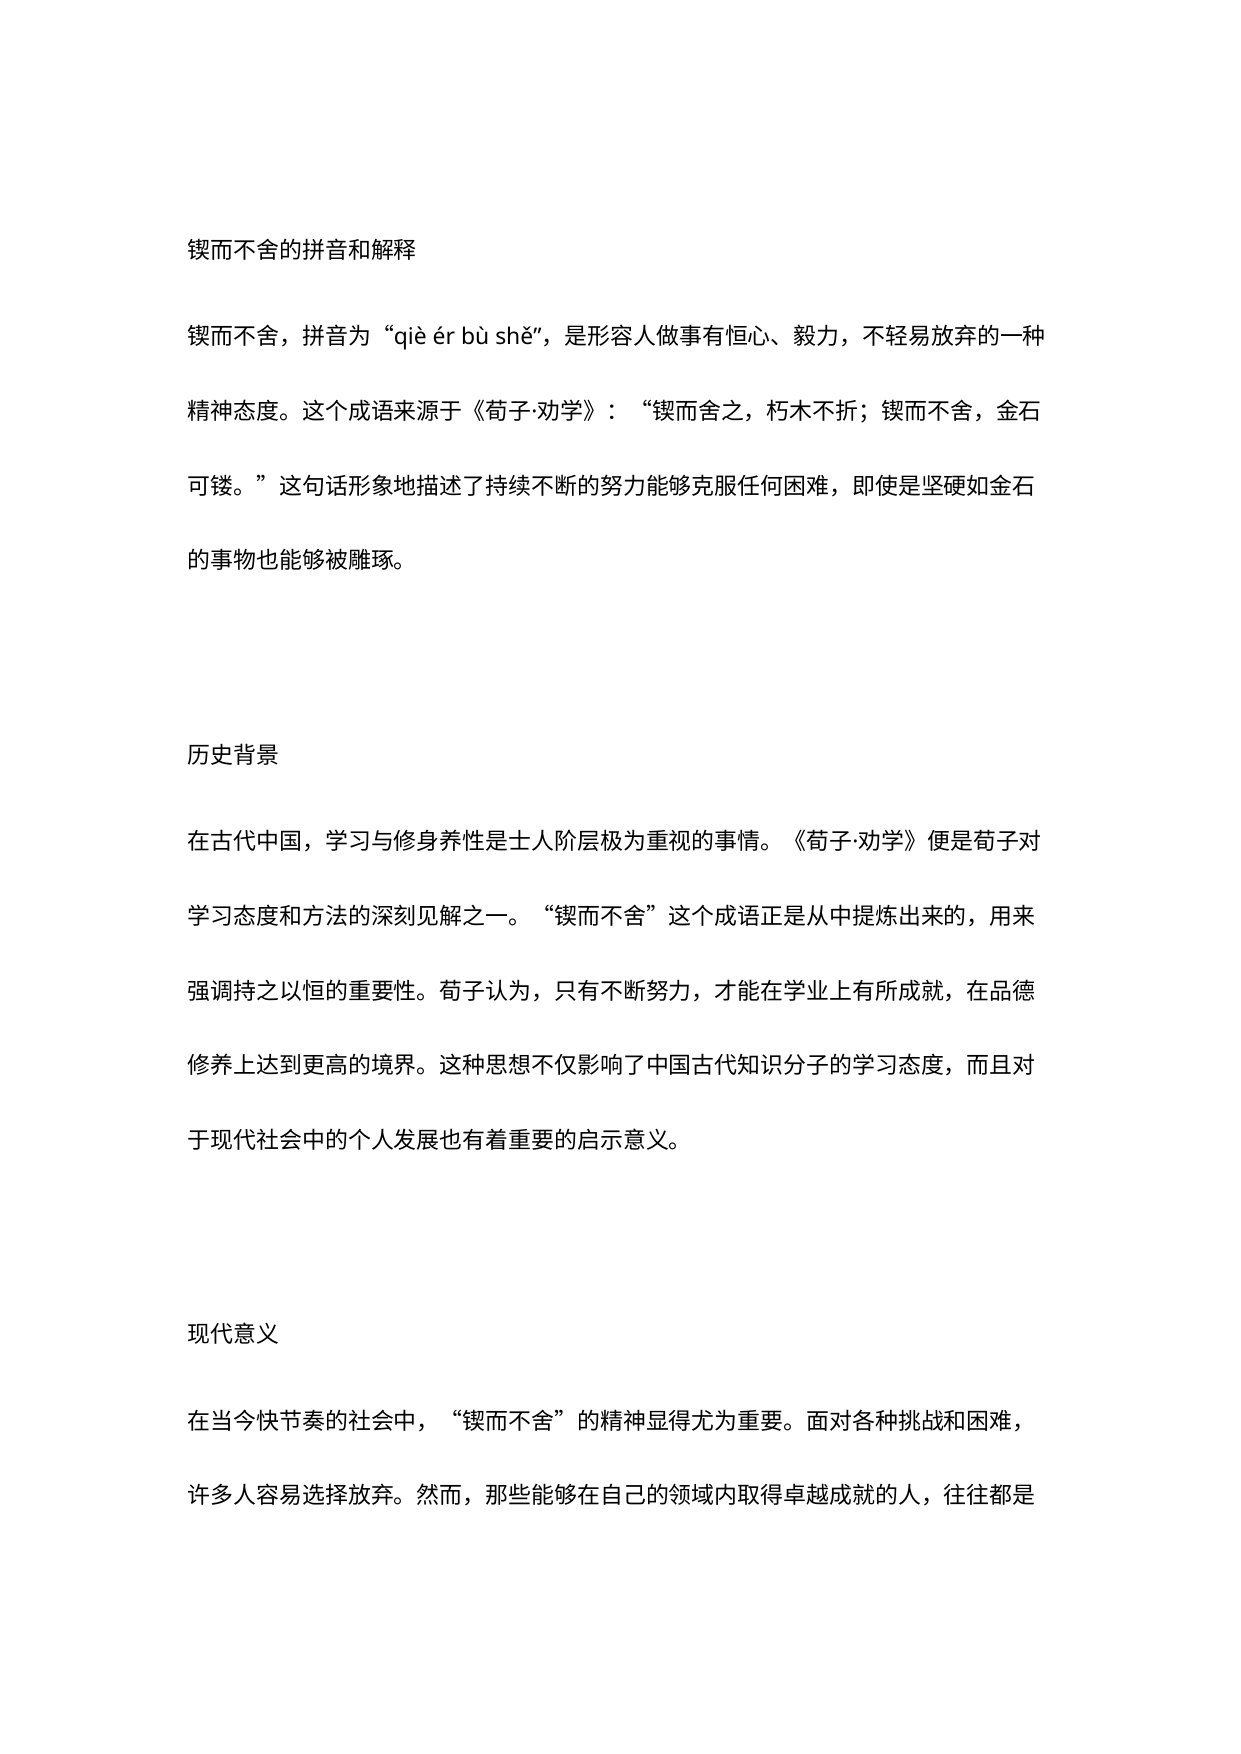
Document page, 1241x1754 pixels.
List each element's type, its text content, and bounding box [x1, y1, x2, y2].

text 锲而不舍，拼音为“qiè ér bù shě”，是形容人做事有恒心、毅力，不轻易放弃的一种精神态度。这个成语来源于《荀子·劝学》：“锲而舍之，朽木不折；锲而不舍，金石可镂。”这句话形象地描述了持续不断的努力能够克服任何困难，即使是坚硬如金石的事物也能够被雕琢。 [187, 302, 1053, 591]
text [187, 1387, 1053, 1527]
text 锲而不舍的拼音和解释 [187, 216, 1053, 281]
text 在古代中国，学习与修身养性是士人阶层极为重视的事情。《荀子·劝学》便是荀子对学习态度和方法的深刻见解之一。“锲而不舍”这个成语正是从中提炼出来的，用来强调持之以恒的重要性。荀子认为，只有不断努力，才能在学业上有所成就，在品德修养上达到更高的境界。这种思想不仅影响了中国古代知识分子的学习态度，而且对于现代社会中的个人发展也有着重要的启示意义。 [187, 807, 1053, 1171]
text 现代意义 [187, 1300, 1053, 1365]
text 历史背景 [187, 721, 1053, 786]
